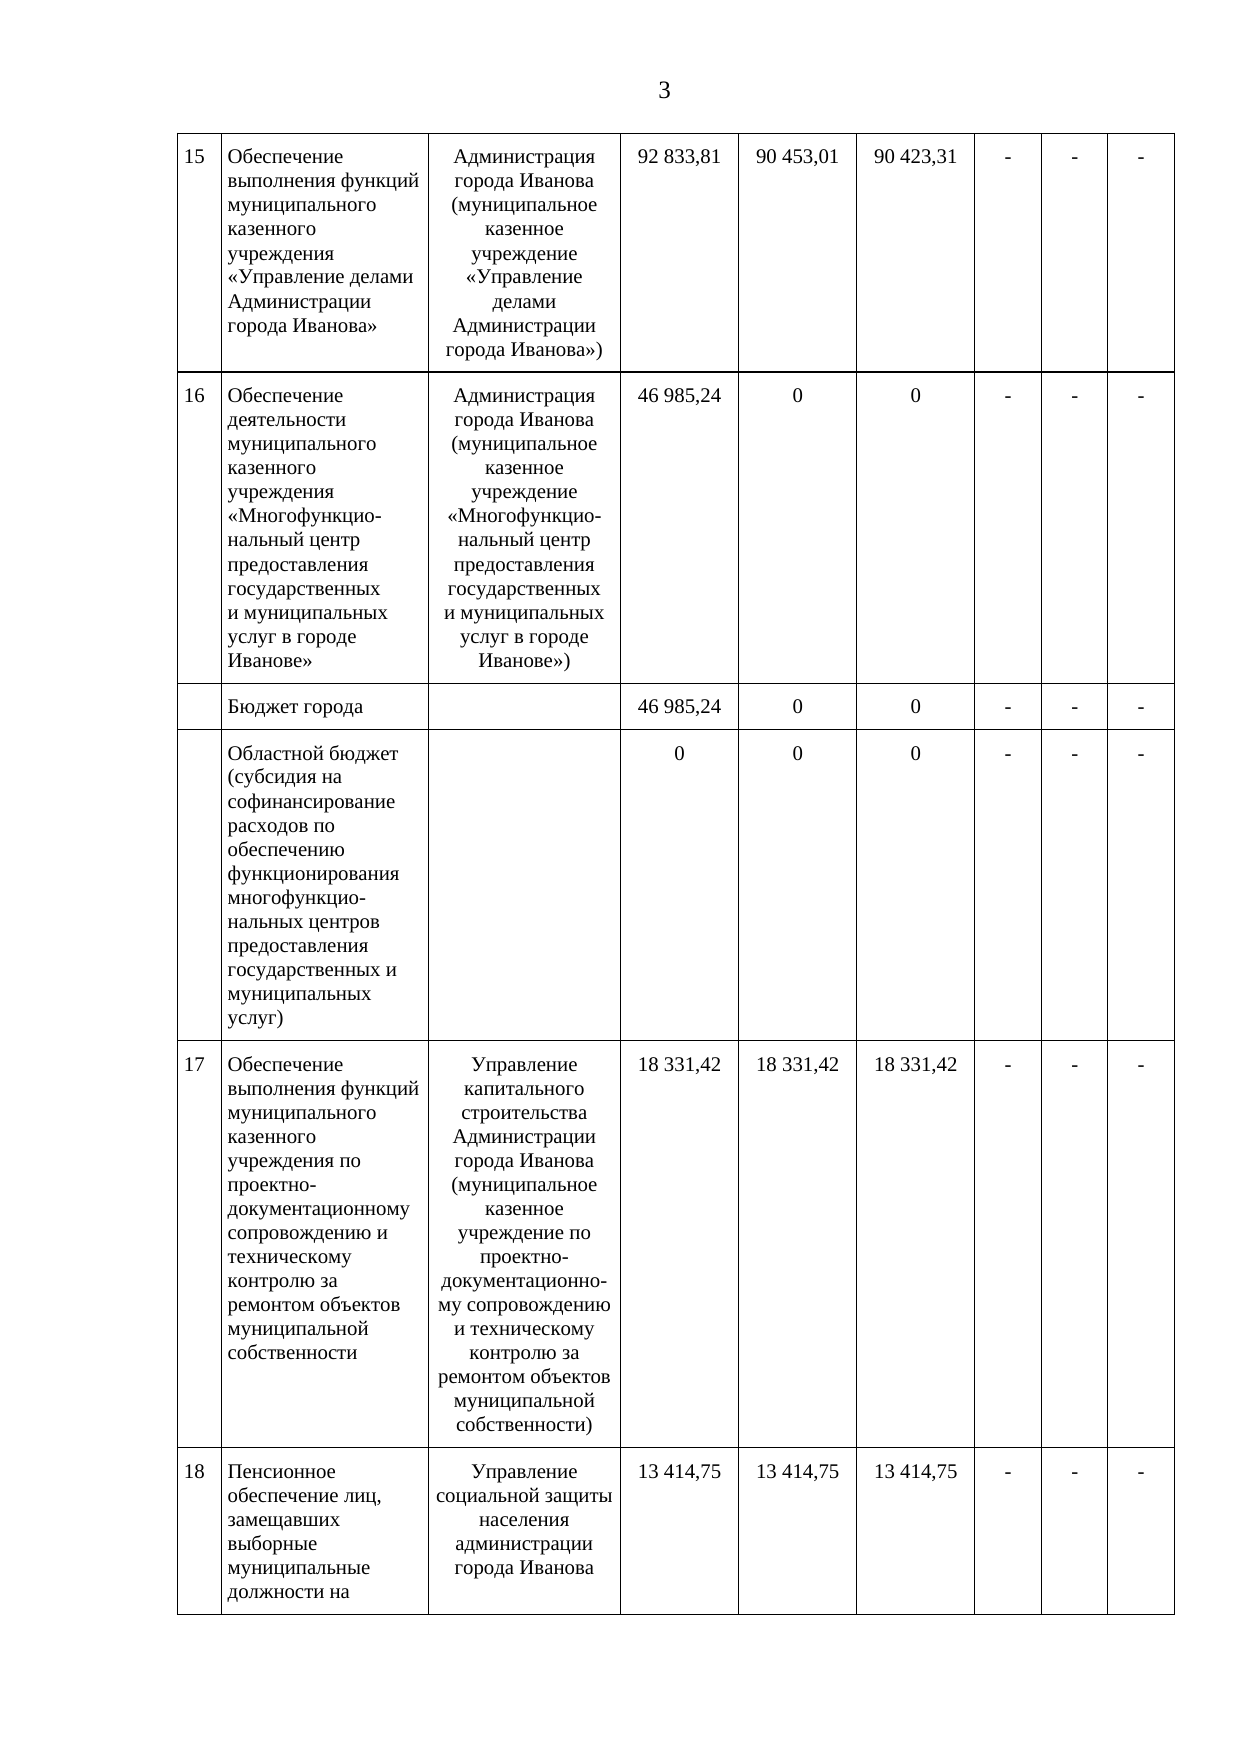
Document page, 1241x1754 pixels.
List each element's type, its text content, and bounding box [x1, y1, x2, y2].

table_cell - [1108, 1041, 1174, 1447]
table_cell 18 [178, 1448, 221, 1614]
table_cell - [1108, 373, 1174, 682]
table_cell 17 [178, 1041, 221, 1447]
table_cell 13 414,75 [621, 1448, 738, 1614]
table_cell - [975, 684, 1041, 729]
table_cell 0 [739, 373, 856, 682]
table_cell 18 331,42 [857, 1041, 974, 1447]
table_cell 0 [857, 730, 974, 1040]
table_cell 18 331,42 [621, 1041, 738, 1447]
table_cell - [1042, 684, 1107, 729]
table_cell [178, 684, 221, 729]
table_cell - [1108, 684, 1174, 729]
table_cell - [1108, 1448, 1174, 1614]
table_cell 0 [739, 684, 856, 729]
table_cell - [1042, 134, 1107, 371]
table_cell - [975, 1041, 1041, 1447]
table_cell Управление капитального строительства Администрации города Иванова (муниципальное казенное учреждение по проектно-документационно-му сопровождению и техническому контролю за ремонтом объектов муниципальной собственности) [429, 1041, 620, 1447]
table_cell 92 833,81 [621, 134, 738, 371]
table_cell Администрация города Иванова (муниципальное казенное учреждение «Многофункцио-нальный центр предоставления государственных и муниципальных услуг в городе Иванове») [429, 373, 620, 682]
table_cell 18 331,42 [739, 1041, 856, 1447]
table_cell Обеспечение деятельности муниципального казенного учреждения «Многофункцио-нальный центр предоставления государственных и муниципальных услуг в городе Иванове» [222, 373, 428, 682]
table_cell [429, 684, 620, 729]
table_cell [429, 730, 620, 1040]
table_cell 0 [621, 730, 738, 1040]
table_cell - [975, 373, 1041, 682]
table_cell - [975, 134, 1041, 371]
table_cell 90 453,01 [739, 134, 856, 371]
table_cell Администрация города Иванова (муниципальное казенное учреждение «Управление делами Администрации города Иванова») [429, 134, 620, 371]
table_cell 46 985,24 [621, 684, 738, 729]
table_cell - [1042, 1041, 1107, 1447]
table_cell 0 [857, 684, 974, 729]
table_cell 15 [178, 134, 221, 371]
table_cell 90 423,31 [857, 134, 974, 371]
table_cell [222, 1448, 428, 1614]
table_cell Обеспечение выполнения функций муниципального казенного учреждения по проектно-документационному сопровождению и техническому контролю за ремонтом объектов муниципальной собственности [222, 1041, 428, 1447]
table_cell - [1108, 730, 1174, 1040]
table_cell 46 985,24 [621, 373, 738, 682]
table_cell 16 [178, 373, 221, 682]
table_cell [178, 730, 221, 1040]
table_cell - [1042, 1448, 1107, 1614]
table_cell Областной бюджет (субсидия на софинансирование расходов по обеспечению функционирования многофункцио-нальных центров предоставления государственных и муниципальных услуг) [222, 730, 428, 1040]
table_cell - [975, 730, 1041, 1040]
table_cell - [1042, 373, 1107, 682]
table_cell - [975, 1448, 1041, 1614]
table_cell - [1108, 134, 1174, 371]
table_cell - [1042, 730, 1107, 1040]
table_cell 13 414,75 [857, 1448, 974, 1614]
table_cell 0 [739, 730, 856, 1040]
table_cell Обеспечение выполнения функций муниципального казенного учреждения «Управление делами Администрации города Иванова» [222, 134, 428, 371]
table_cell 0 [857, 373, 974, 682]
table_cell Бюджет города [222, 684, 428, 729]
table_cell 13 414,75 [739, 1448, 856, 1614]
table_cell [429, 1448, 620, 1614]
